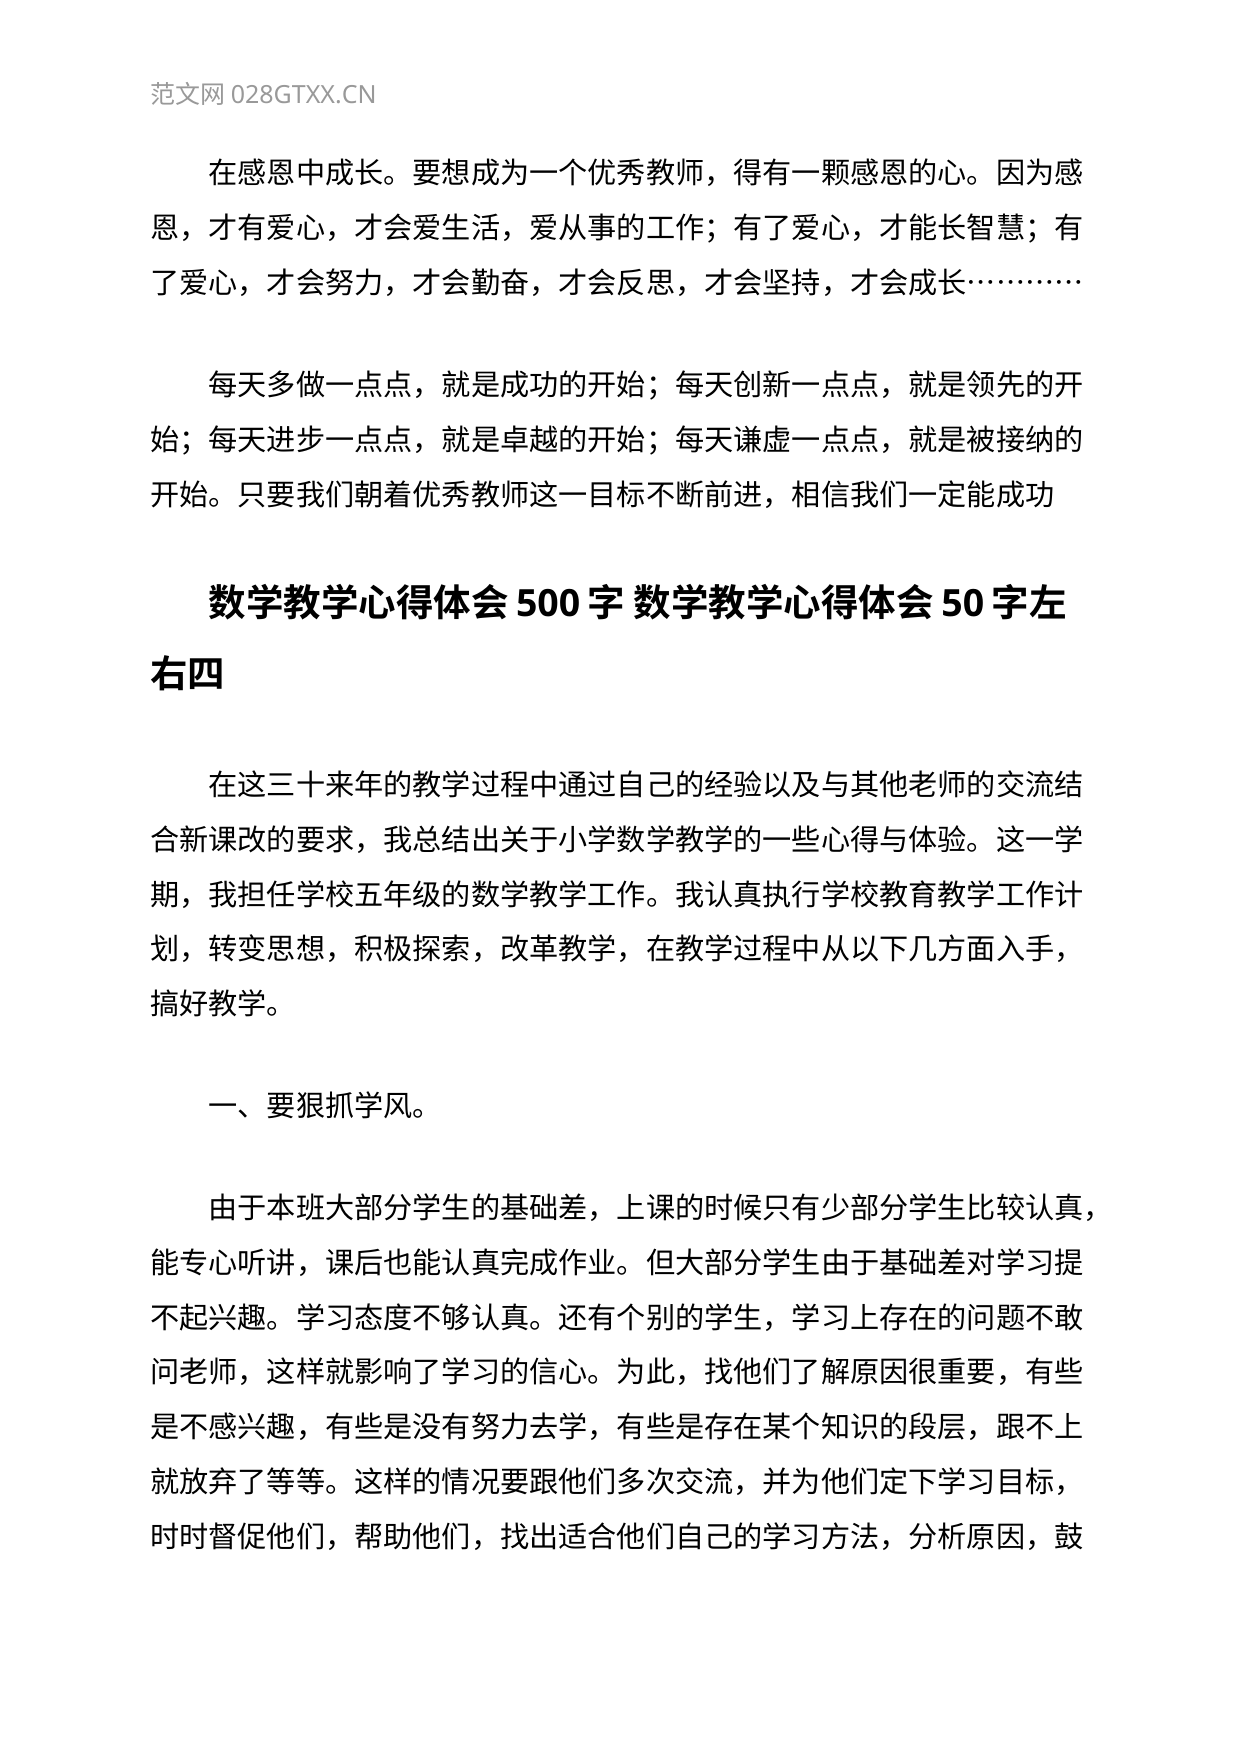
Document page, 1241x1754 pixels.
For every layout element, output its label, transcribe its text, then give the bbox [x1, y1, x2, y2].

text 在这三十来年的教学过程中通过自己的经验以及与其他老师的交流结合新课改的要求，我总结出关于小学数学教学的一些心得与体验。这一学期，我担任学校五年级的数学教学工作。我认真执行学校教育教学工作计划，转变思想，积极探索，改革教学，在教学过程中从以下几方面入手，搞好教学。 [150, 761, 1090, 1023]
text 数学教学心得体会500字 数学教学心得体会50字左右四 [150, 573, 1090, 698]
text 每天多做一点点，就是成功的开始；每天创新一点点，就是领先的开始；每天进步一点点，就是卓越的开始；每天谦虚一点点，就是被接纳的开始。只要我们朝着优秀教师这一目标不断前进，相信我们一定能成功 [150, 362, 1090, 514]
text 一、要狠抓学风。 [150, 1083, 1090, 1125]
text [150, 1184, 1090, 1556]
text 在感恩中成长。要想成为一个优秀教师，得有一颗感恩的心。因为感恩，才有爱心，才会爱生活，爱从事的工作；有了爱心，才能长智慧；有了爱心，才会努力，才会勤奋，才会反思，才会坚持，才会成长………… [150, 150, 1090, 302]
